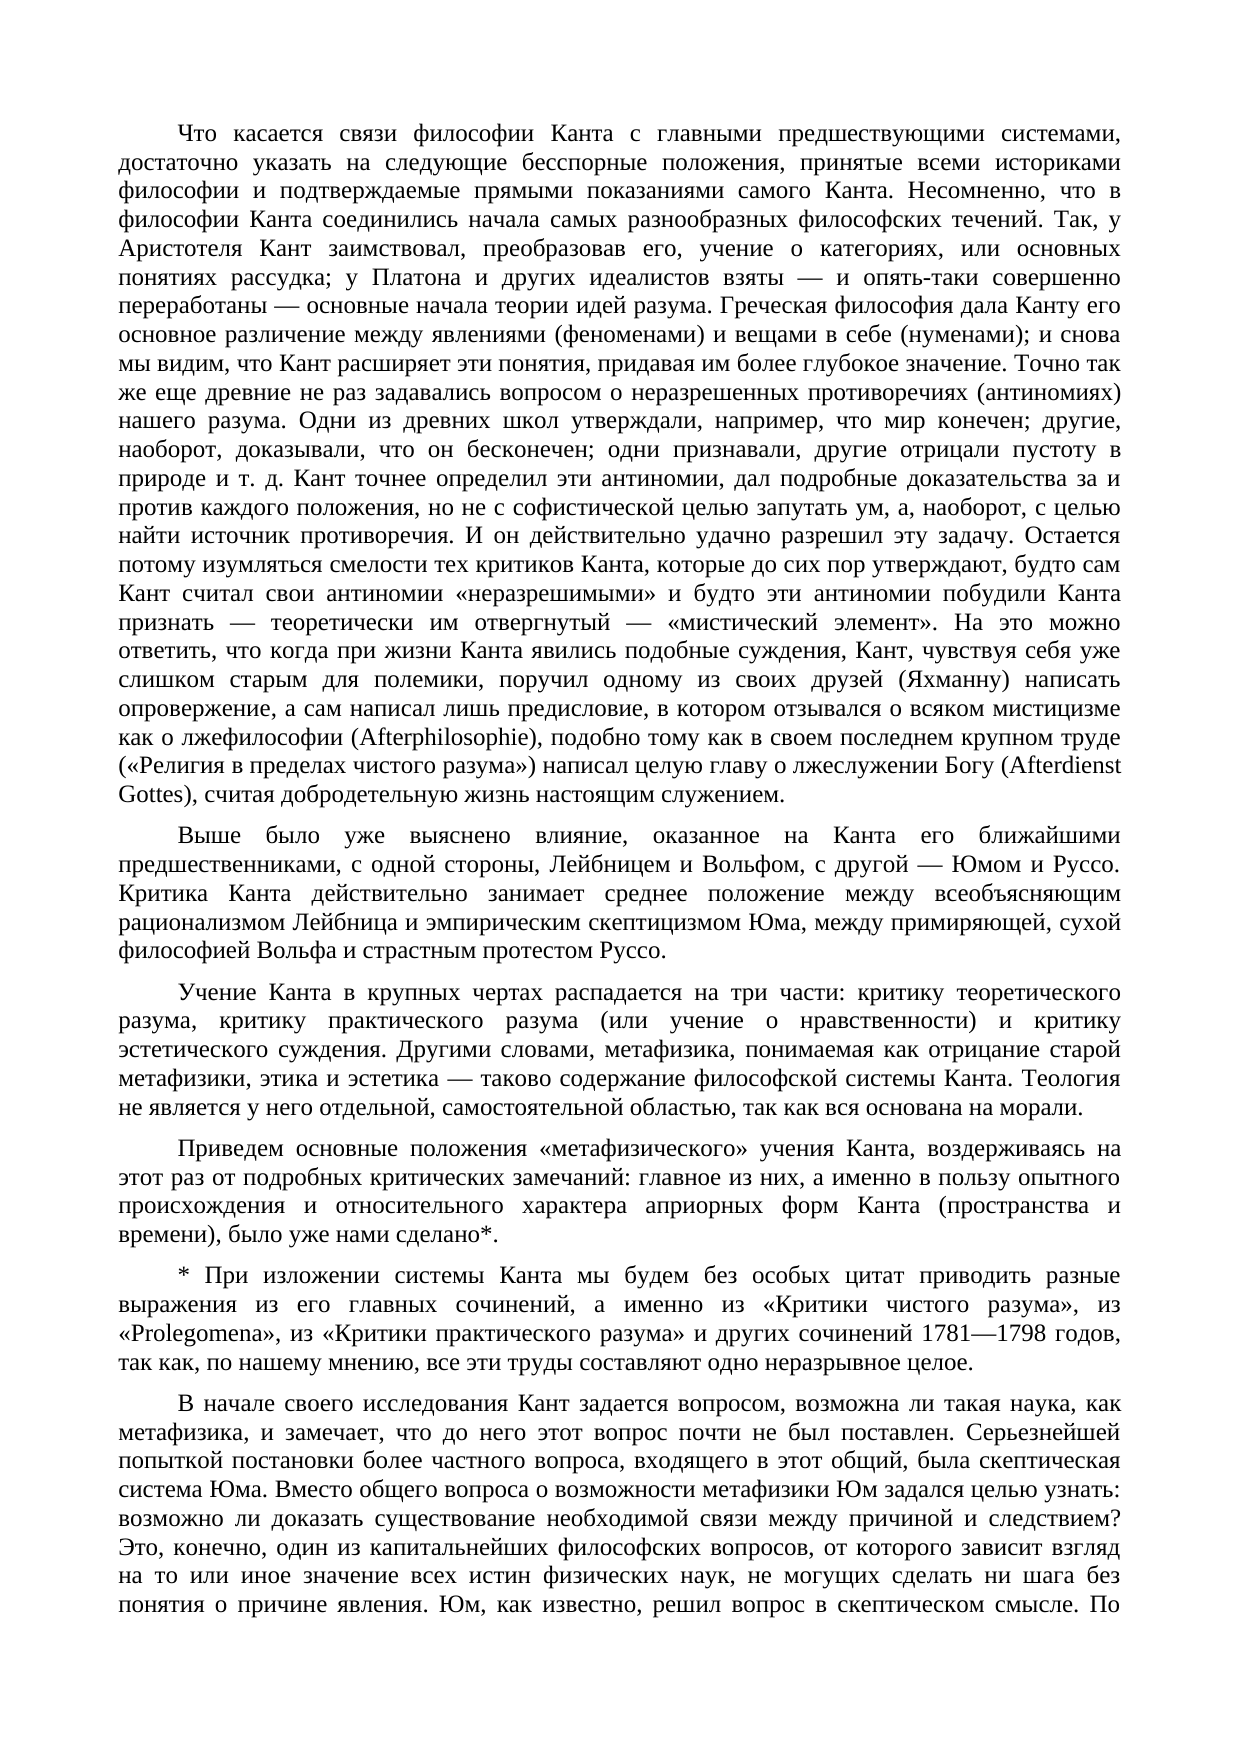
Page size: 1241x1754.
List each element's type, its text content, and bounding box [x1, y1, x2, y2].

text * При изложении системы Канта мы будем без особых цитат приводить разные выражения из его главных сочинений, а именно из «Критики чистого разума», из «Prolegomena», из «Критики практического разума» и других сочинений 1781—1798 годов, так как, по нашему мнению, все эти труды составляют одно неразрывное целое. [118, 1261, 1122, 1376]
text Выше было уже выяснено влияние, оказанное на Канта его ближайшими предшественниками, с одной стороны, Лейбницем и Вольфом, с другой — Юмом и Руссо. Критика Канта действительно занимает среднее положение между всеобъясняющим рационализмом Лейбница и эмпирическим скептицизмом Юма, между примиряющей, сухой философией Вольфа и страстным протестом Руссо. [118, 821, 1122, 964]
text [118, 1388, 1122, 1618]
text Учение Канта в крупных чертах распадается на три части: критику теоретического разума, критику практического разума (или учение о нравственности) и критику эстетического суждения. Другими словами, метафизика, понимаемая как отрицание старой метафизики, этика и эстетика — таково содержание философской системы Канта. Теология не является у него отдельной, самостоятельной областью, так как вся основана на морали. [118, 977, 1122, 1121]
text Приведем основные положения «метафизического» учения Канта, воздерживаясь на этот раз от подробных критических замечаний: главное из них, а именно в пользу опытного происхождения и относительного характера априорных форм Канта (пространства и времени), было уже нами сделано*. [118, 1133, 1122, 1248]
text Что касается связи философии Канта с главными предшествующими системами, достаточно указать на следующие бесспорные положения, принятые всеми историками философии и подтверждаемые прямыми показаниями самого Канта. Несомненно, что в философии Канта соединились начала самых разнообразных философских течений. Так, у Аристотеля Кант заимствовал, преобразовав его, учение о категориях, или основных понятиях рассудка; у Платона и других идеалистов взяты — и опять-таки совершенно переработаны — основные начала теории идей разума. Греческая философия дала Канту его основное различение между явлениями (феноменами) и вещами в себе (нуменами); и снова мы видим, что Кант расширяет эти понятия, придавая им более глубокое значение. Точно так же еще древние не раз задавались вопросом о неразрешенных противоречиях (антиномиях) нашего разума. Одни из древних школ утверждали, например, что мир конечен; другие, наоборот, доказывали, что он бесконечен; одни признавали, другие отрицали пустоту в природе и т. д. Кант точнее определил эти антиномии, дал подробные доказательства за и против каждого положения, но не с софистической целью запутать ум, а, наоборот, с целью найти источник противоречия. И он действительно удачно разрешил эту задачу. Остается потому изумляться смелости тех критиков Канта, которые до сих пор утверждают, будто сам Кант считал свои антиномии «неразрешимыми» и будто эти антиномии побудили Канта признать — теоретически им отвергнутый — «мистический элемент». На это можно ответить, что когда при жизни Канта явились подобные суждения, Кант, чувствуя себя уже слишком старым для полемики, поручил одному из своих друзей (Яхманну) написать опровержение, а сам написал лишь предисловие, в котором отзывался о всяком мистицизме как о лжефилософии (Afterphilosophie), подобно тому как в своем последнем крупном труде («Религия в пределах чистого разума») написал целую главу о лжеслужении Богу (Afterdienst Gottes), считая добродетельную жизнь настоящим служением. [118, 118, 1122, 808]
